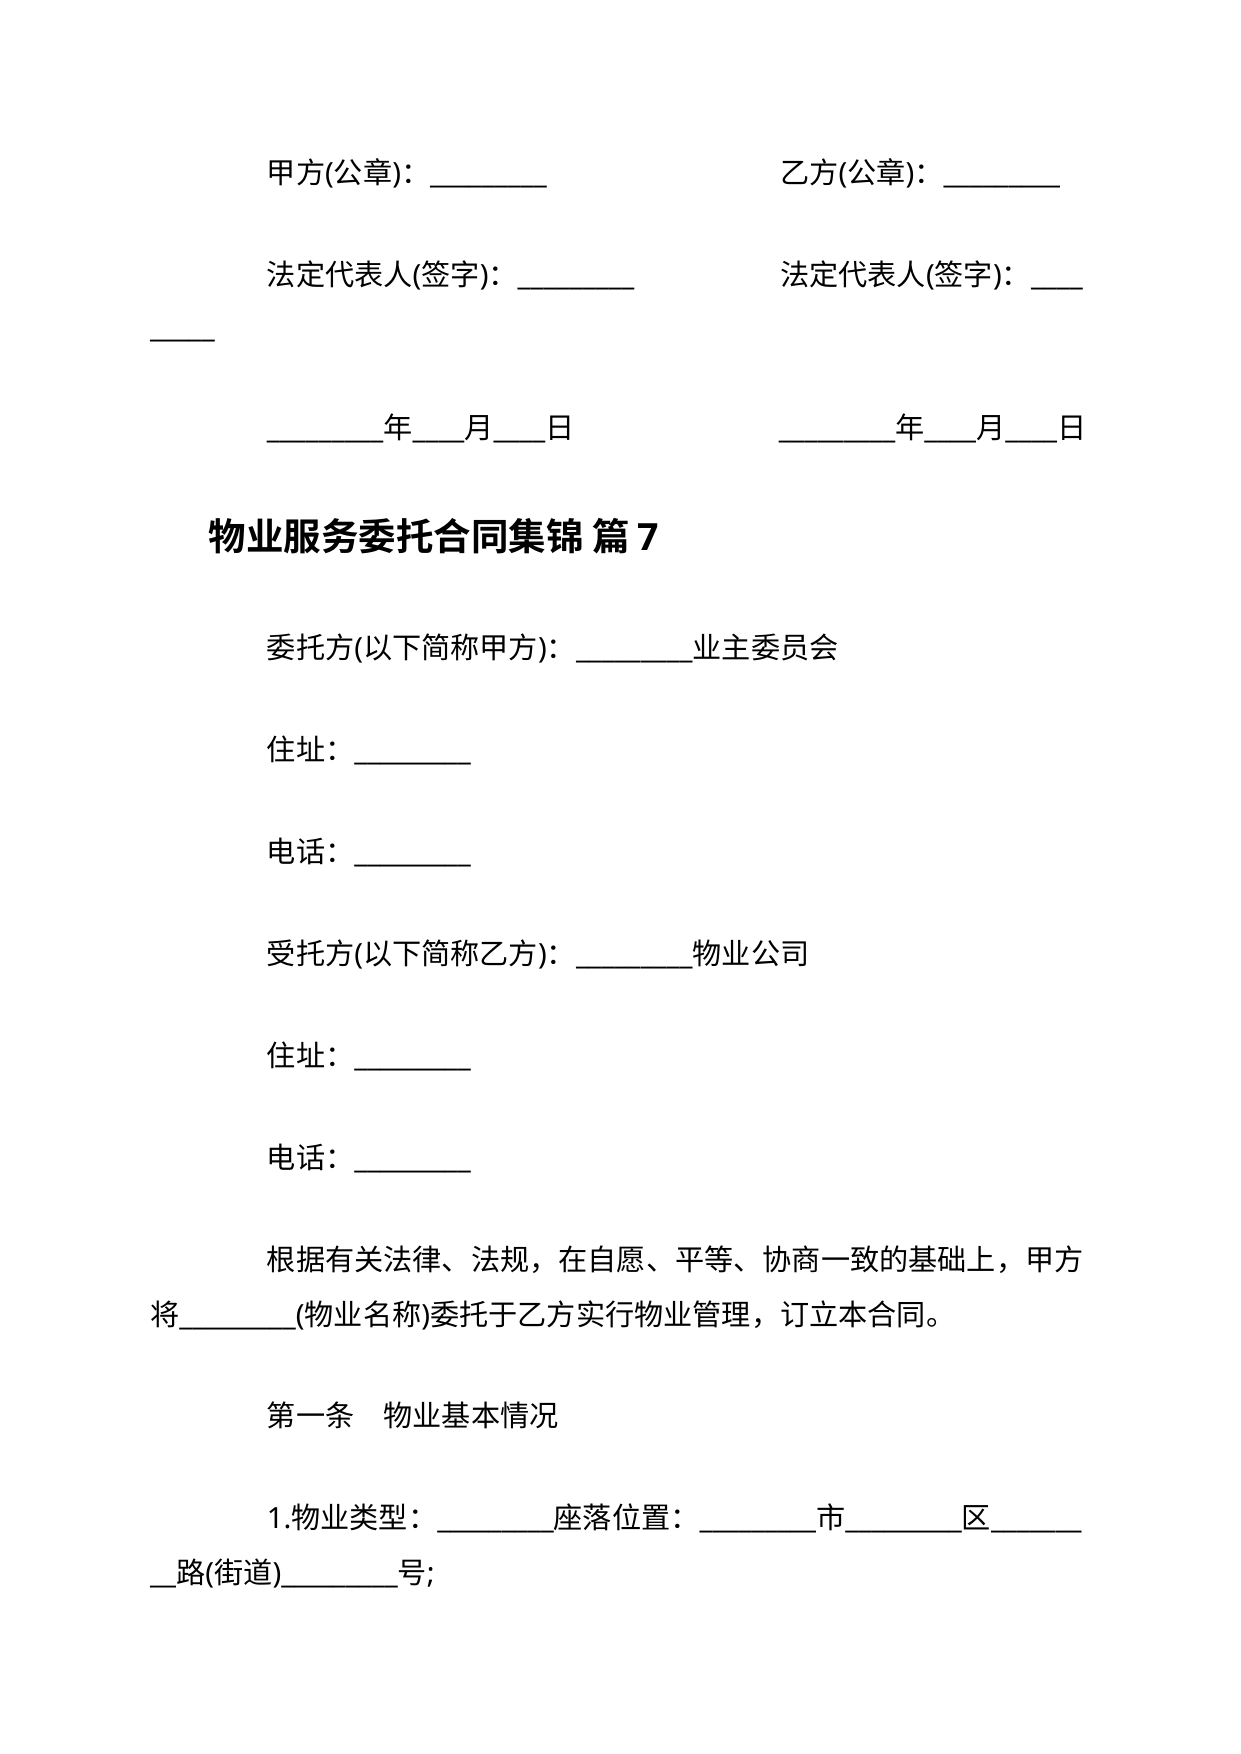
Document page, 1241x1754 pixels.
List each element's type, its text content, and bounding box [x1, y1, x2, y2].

text 电话：_________ [150, 1134, 1090, 1177]
text 甲方(公章)：_________ 乙方(公章)：_________ [150, 150, 1090, 192]
text 受托方(以下简称乙方)：_________物业公司 [150, 930, 1090, 973]
text 1.物业类型：_________座落位置：_________市_________区_________路(街道)_________号; [150, 1495, 1090, 1592]
text 住址：_________ [150, 1032, 1090, 1074]
text 法定代表人(签字)：_________ 法定代表人(签字)：_________ [150, 252, 1090, 346]
text 住址：_________ [150, 726, 1090, 769]
text 第一条 物业基本情况 [150, 1393, 1090, 1435]
text 电话：_________ [150, 828, 1090, 871]
text _________年____月____日 _________年____月____日 [150, 405, 1090, 447]
text 委托方(以下简称甲方)：_________业主委员会 [150, 624, 1090, 667]
text 根据有关法律、法规，在自愿、平等、协商一致的基础上，甲方将_________(物业名称)委托于乙方实行物业管理，订立本合同。 [150, 1236, 1090, 1333]
text 物业服务委托合同集锦 篇7 [150, 507, 1090, 561]
